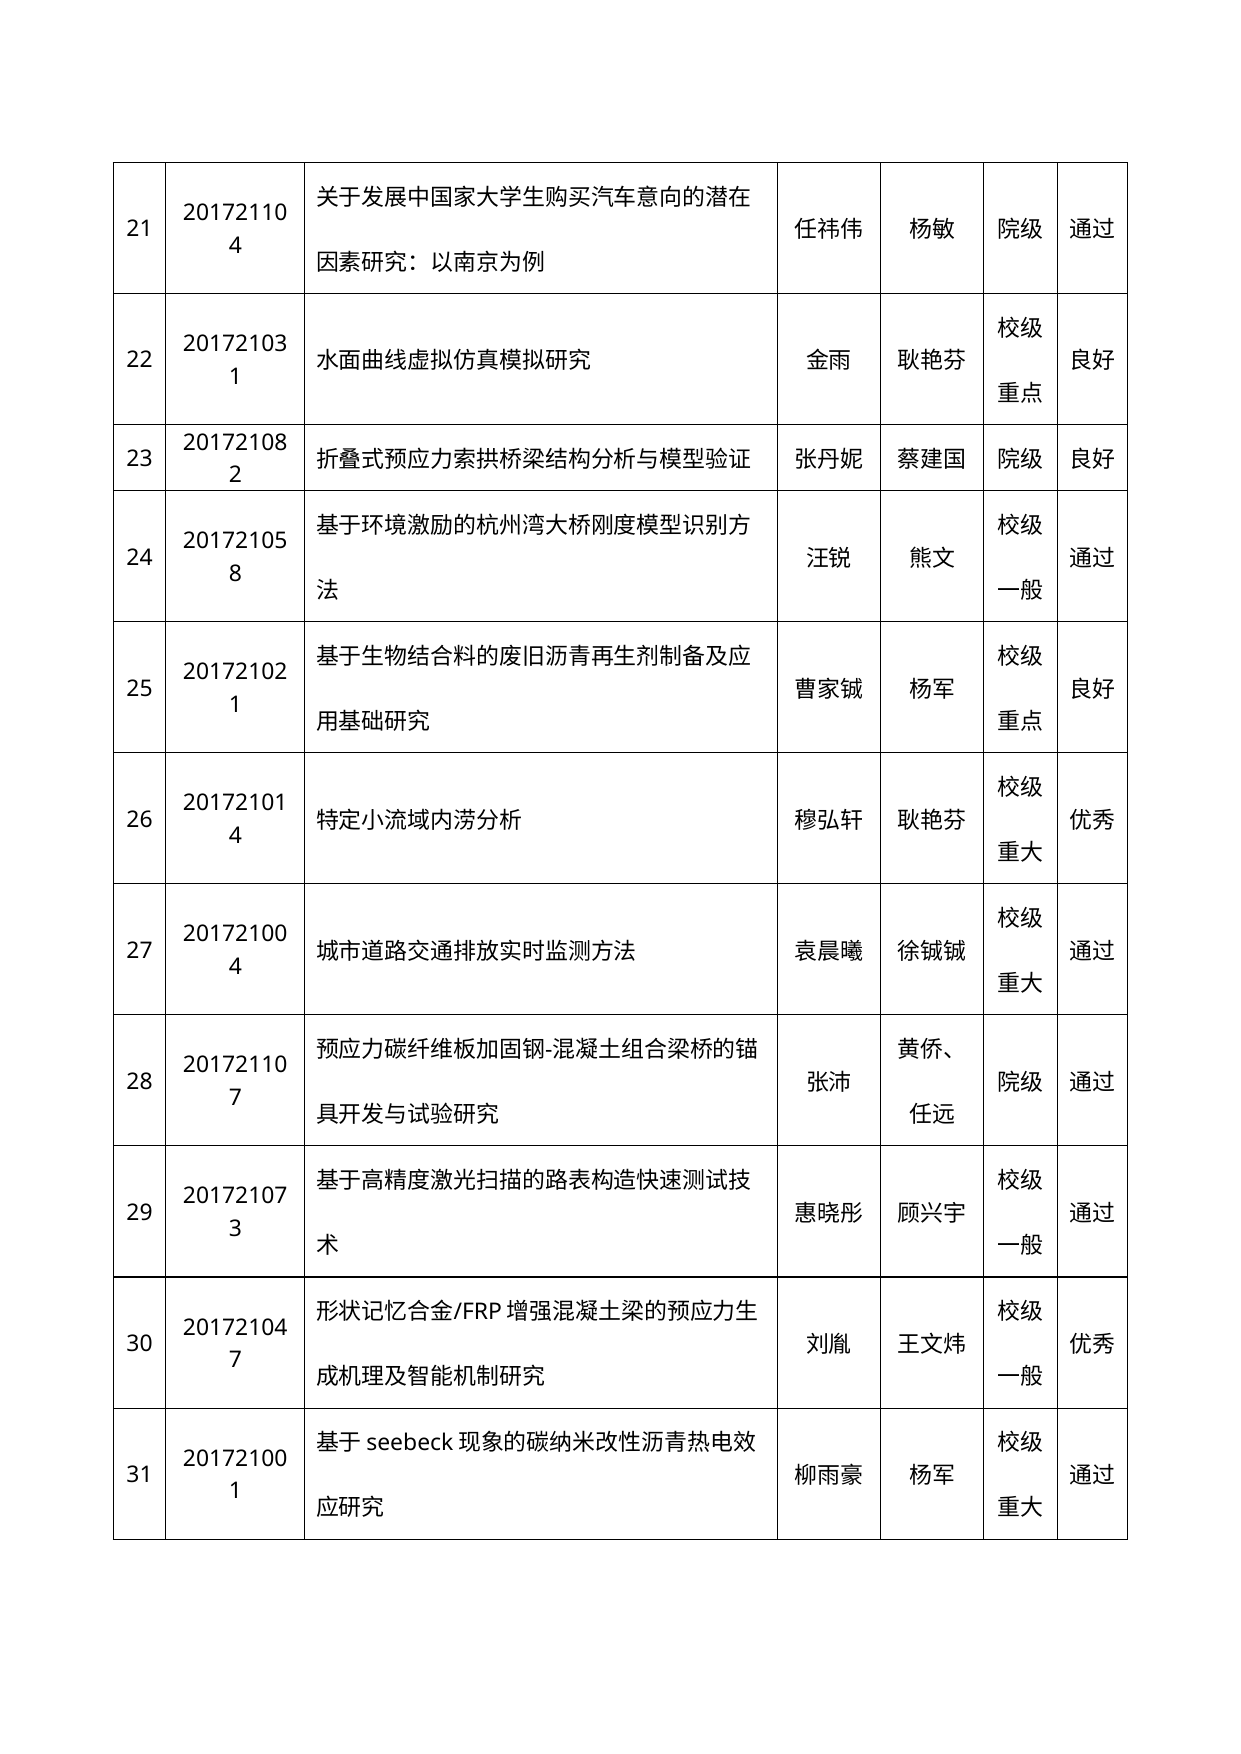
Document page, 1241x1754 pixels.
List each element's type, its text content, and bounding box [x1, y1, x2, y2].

table_cell 形状记忆合金/FRP增强混凝土梁的预应力生成机理及智能机制研究 [305, 1278, 777, 1407]
table_cell 201721047 [166, 1278, 304, 1407]
table_cell 23 [114, 425, 165, 490]
table_cell 水面曲线虚拟仿真模拟研究 [305, 294, 777, 424]
table_cell 201721073 [166, 1146, 304, 1276]
table_cell 29 [114, 1146, 165, 1276]
table_cell 张沛 [778, 1015, 880, 1145]
table_cell 30 [114, 1278, 165, 1407]
table_cell 22 [114, 294, 165, 424]
table_cell 通过 [1058, 1015, 1127, 1145]
table_cell 院级 [984, 425, 1057, 490]
table_cell 31 [114, 1409, 165, 1538]
table_cell 耿艳芬 [881, 753, 983, 883]
table_cell 校级重大 [984, 753, 1057, 883]
table_cell 校级重点 [984, 622, 1057, 752]
table_cell 基于生物结合料的废旧沥青再生剂制备及应用基础研究 [305, 622, 777, 752]
table_cell 校级重大 [984, 1409, 1057, 1538]
table_cell 校级重点 [984, 294, 1057, 424]
table_cell 王文炜 [881, 1278, 983, 1407]
table_cell 26 [114, 753, 165, 883]
table_cell 201721021 [166, 622, 304, 752]
table_cell 柳雨豪 [778, 1409, 880, 1538]
table_cell 张丹妮 [778, 425, 880, 490]
table_cell 201721031 [166, 294, 304, 424]
table_cell 25 [114, 622, 165, 752]
table_cell 穆弘轩 [778, 753, 880, 883]
table_cell 通过 [1058, 1409, 1127, 1538]
table_cell 杨敏 [881, 163, 983, 293]
table_cell 良好 [1058, 425, 1127, 490]
table_cell 良好 [1058, 622, 1127, 752]
table_cell 黄侨、任远 [881, 1015, 983, 1145]
table_cell 优秀 [1058, 1278, 1127, 1407]
table_cell 徐铖铖 [881, 884, 983, 1014]
table_cell 201721107 [166, 1015, 304, 1145]
table_cell 27 [114, 884, 165, 1014]
table_cell 特定小流域内涝分析 [305, 753, 777, 883]
table_cell 基于高精度激光扫描的路表构造快速测试技术 [305, 1146, 777, 1276]
table_cell 201721082 [166, 425, 304, 490]
table_cell 201721104 [166, 163, 304, 293]
table_cell 通过 [1058, 491, 1127, 621]
table_cell 院级 [984, 163, 1057, 293]
table_cell 通过 [1058, 884, 1127, 1014]
table_cell 28 [114, 1015, 165, 1145]
table_cell 良好 [1058, 294, 1127, 424]
table_cell 21 [114, 163, 165, 293]
table_cell 校级一般 [984, 491, 1057, 621]
table_cell 杨军 [881, 1409, 983, 1538]
table_cell 校级一般 [984, 1278, 1057, 1407]
table_cell 201721001 [166, 1409, 304, 1538]
table_cell 杨军 [881, 622, 983, 752]
table_cell 201721014 [166, 753, 304, 883]
table_cell 熊文 [881, 491, 983, 621]
table_cell 刘胤 [778, 1278, 880, 1407]
table_cell 院级 [984, 1015, 1057, 1145]
table_cell 201721058 [166, 491, 304, 621]
table_cell 汪锐 [778, 491, 880, 621]
table_cell 袁晨曦 [778, 884, 880, 1014]
table_cell 优秀 [1058, 753, 1127, 883]
table_cell 通过 [1058, 163, 1127, 293]
table_cell 折叠式预应力索拱桥梁结构分析与模型验证 [305, 425, 777, 490]
table_cell 耿艳芬 [881, 294, 983, 424]
table_cell 201721004 [166, 884, 304, 1014]
table_cell 关于发展中国家大学生购买汽车意向的潜在因素研究：以南京为例 [305, 163, 777, 293]
table_cell 24 [114, 491, 165, 621]
table_cell 校级一般 [984, 1146, 1057, 1276]
table_cell 曹家铖 [778, 622, 880, 752]
table_cell 顾兴宇 [881, 1146, 983, 1276]
table_cell 校级重大 [984, 884, 1057, 1014]
table_cell 惠晓彤 [778, 1146, 880, 1276]
table_cell 城市道路交通排放实时监测方法 [305, 884, 777, 1014]
table_cell 基于环境激励的杭州湾大桥刚度模型识别方法 [305, 491, 777, 621]
table_cell 基于seebeck现象的碳纳米改性沥青热电效应研究 [305, 1409, 777, 1538]
table_cell 金雨 [778, 294, 880, 424]
table_cell 预应力碳纤维板加固钢-混凝土组合梁桥的锚具开发与试验研究 [305, 1015, 777, 1145]
table_cell 任祎伟 [778, 163, 880, 293]
table_cell 通过 [1058, 1146, 1127, 1276]
table_cell 蔡建国 [881, 425, 983, 490]
